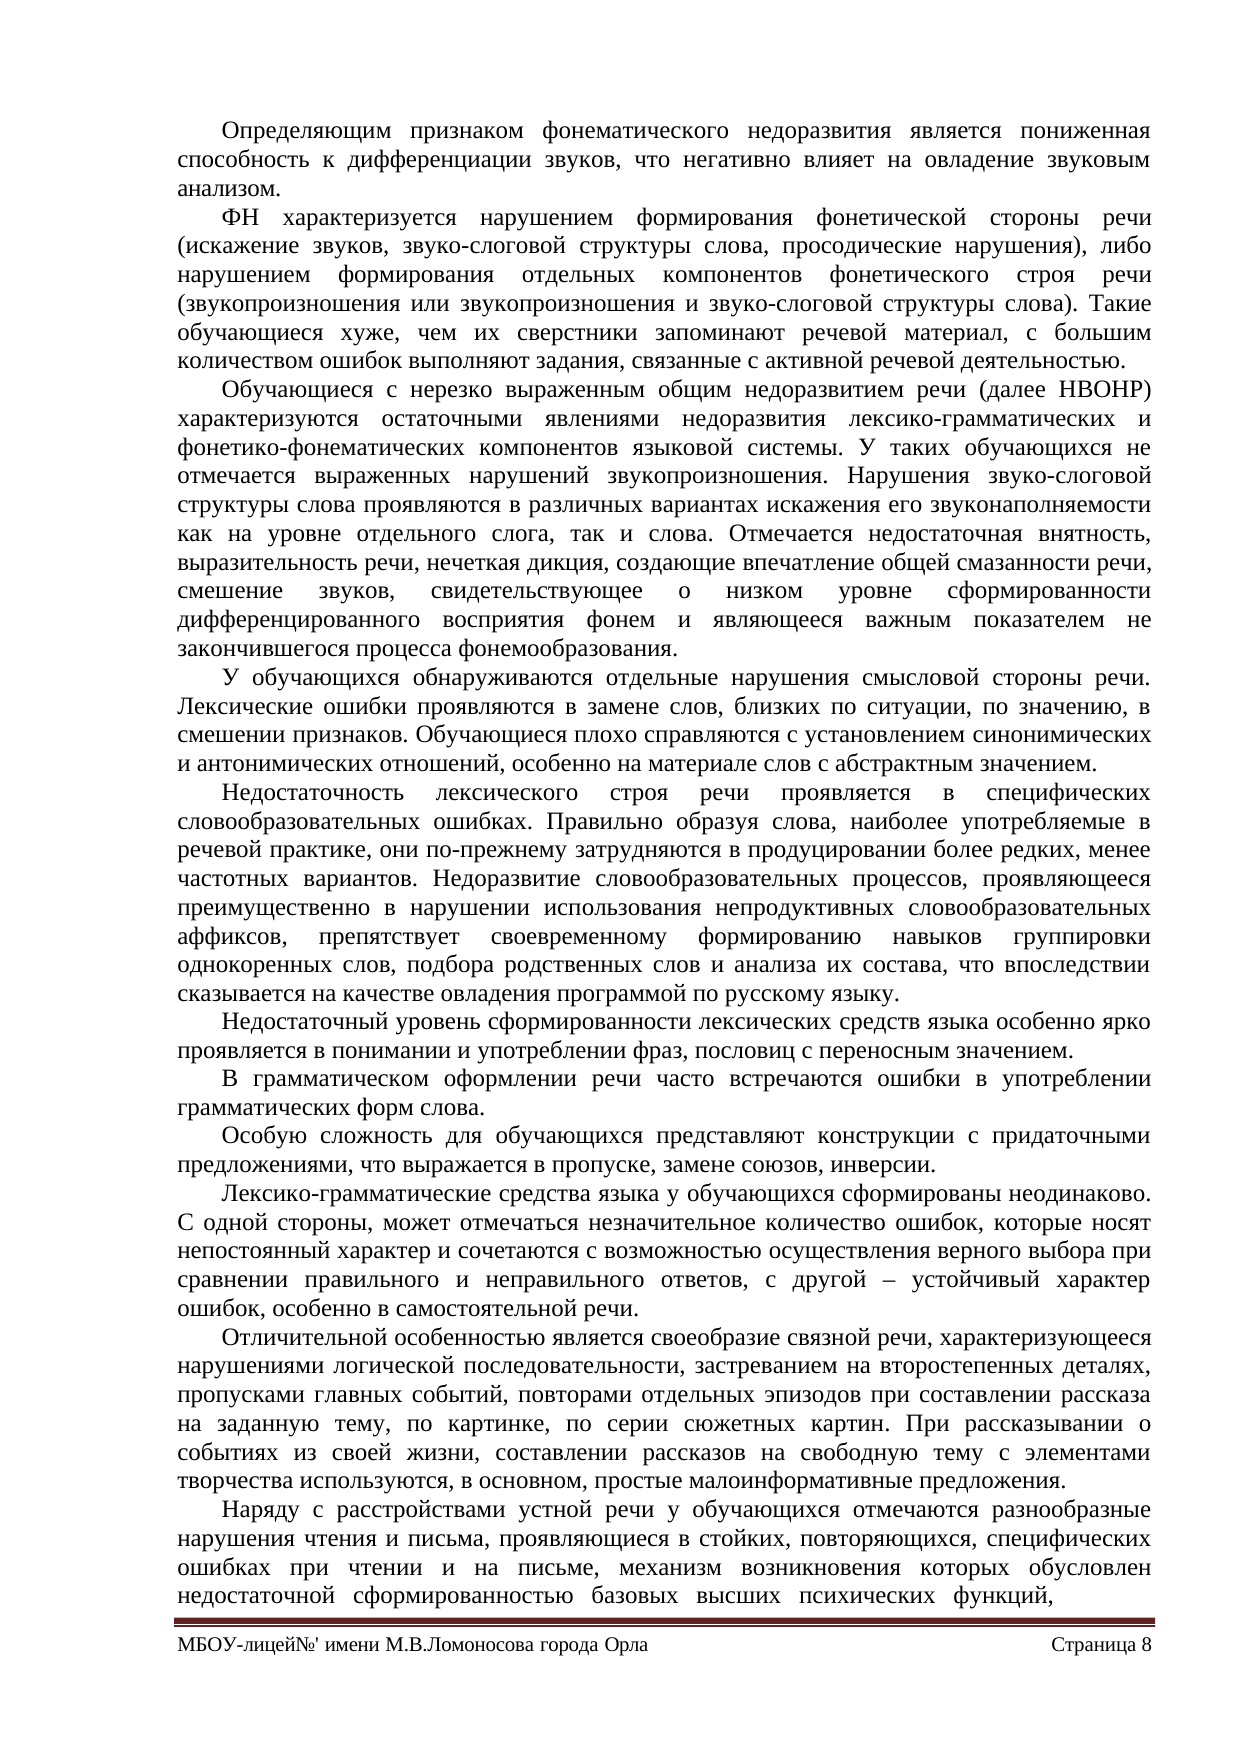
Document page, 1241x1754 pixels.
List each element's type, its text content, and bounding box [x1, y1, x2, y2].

text Особую сложность для обучающихся представляют конструкции с придаточными предложениями, что выражается в пропуске, замене союзов, инверсии. [177, 1121, 1152, 1178]
text У обучающихся обнаруживаются отдельные нарушения смысловой стороны речи. Лексические ошибки проявляются в замене слов, близких по ситуации, по значению, в смешении признаков. Обучающиеся плохо справляются с установлением синонимических и антонимических отношений, особенно на материале слов с абстрактным значением. [177, 662, 1152, 777]
text Отличительной особенностью является своеобразие связной речи, характеризующееся нарушениями логической последовательности, застреванием на второстепенных деталях, пропусками главных событий, повторами отдельных эпизодов при составлении рассказа на заданную тему, по картинке, по серии сюжетных картин. При рассказывании о событиях из своей жизни, составлении рассказов на свободную тему с элементами творчества используются, в основном, простые малоинформативные предложения. [177, 1322, 1152, 1494]
text ФН характеризуется нарушением формирования фонетической стороны речи (искажение звуков, звуко-слоговой структуры слова, просодические нарушения), либо нарушением формирования отдельных компонентов фонетического строя речи (звукопроизношения или звукопроизношения и звуко-слоговой структуры слова). Такие обучающиеся хуже, чем их сверстники запоминают речевой материал, с большим количеством ошибок выполняют задания, связанные с активной речевой деятельностью. [177, 202, 1152, 374]
text Обучающиеся с нерезко выраженным общим недоразвитием речи (далее НВОНР) характеризуются остаточными явлениями недоразвития лексико-грамматических и фонетико-фонематических компонентов языковой системы. У таких обучающихся не отмечается выраженных нарушений звукопроизношения. Нарушения звуко-слоговой структуры слова проявляются в различных вариантах искажения его звуконаполняемости как на уровне отдельного слога, так и слова. Отмечается недостаточная внятность, выразительность речи, нечеткая дикция, создающие впечатление общей смазанности речи, смешение звуков, свидетельствующее о низком уровне сформированности дифференцированного восприятия фонем и являющееся важным показателем не закончившегося процесса фонемообразования. [177, 374, 1152, 662]
text Недостаточный уровень сформированности лексических средств языка особенно ярко проявляется в понимании и употреблении фраз, пословиц с переносным значением. [177, 1007, 1151, 1064]
text Недостаточность лексического строя речи проявляется в специфических словообразовательных ошибках. Правильно образуя слова, наиболее употребляемые в речевой практике, они по-прежнему затрудняются в продуцировании более редких, менее частотных вариантов. Недоразвитие словообразовательных процессов, проявляющееся преимущественно в нарушении использования непродуктивных словообразовательных аффиксов, препятствует своевременному формированию навыков группировки однокоренных слов, подбора родственных слов и анализа их состава, что впоследствии сказывается на качестве овладения программой по русскому языку. [177, 777, 1152, 1007]
text Лексико-грамматические средства языка у обучающихся сформированы неодинаково. С одной стороны, может отмечаться незначительное количество ошибок, которые носят непостоянный характер и сочетаются с возможностью осуществления верного выбора при сравнении правильного и неправильного ответов, с другой – устойчивый характер ошибок, особенно в самостоятельной речи. [177, 1178, 1152, 1322]
text В грамматическом оформлении речи часто встречаются ошибки в употреблении грамматических форм слова. [177, 1064, 1153, 1121]
text Определяющим признаком фонематического недоразвития является пониженная способность к дифференциации звуков, что негативно влияет на овладение звуковым анализом. [177, 115, 1151, 201]
text Наряду с расстройствами устной речи у обучающихся отмечаются разнообразные нарушения чтения и письма, проявляющиеся в стойких, повторяющихся, специфических ошибках при чтении и на письме, механизм возникновения которых обусловлен недостаточной сформированностью базовых высших психических функций, [177, 1494, 1152, 1609]
